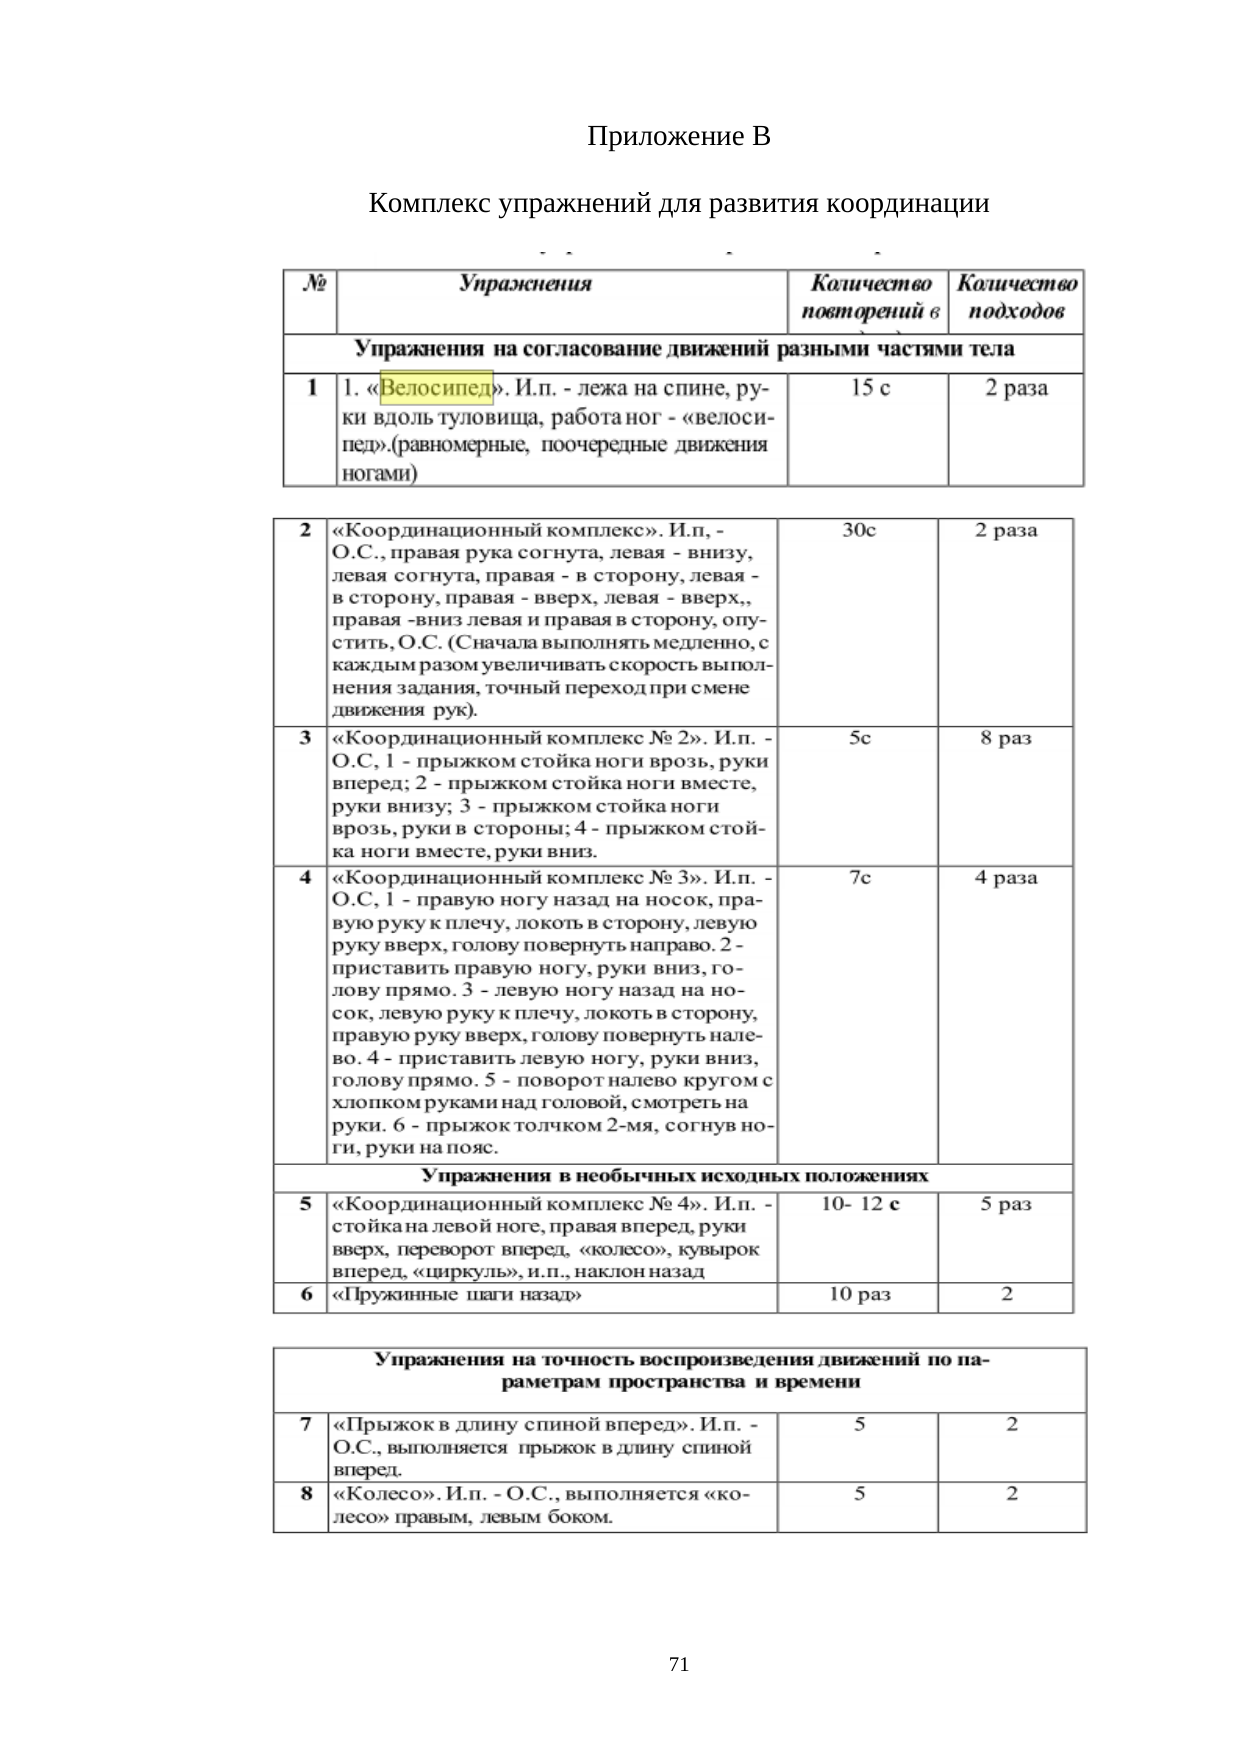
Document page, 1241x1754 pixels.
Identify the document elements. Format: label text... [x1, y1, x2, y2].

text Комплекс упражнений для развития координации [177, 185, 1181, 219]
text Приложение В [177, 118, 1181, 152]
picture [245, 252, 1113, 1561]
